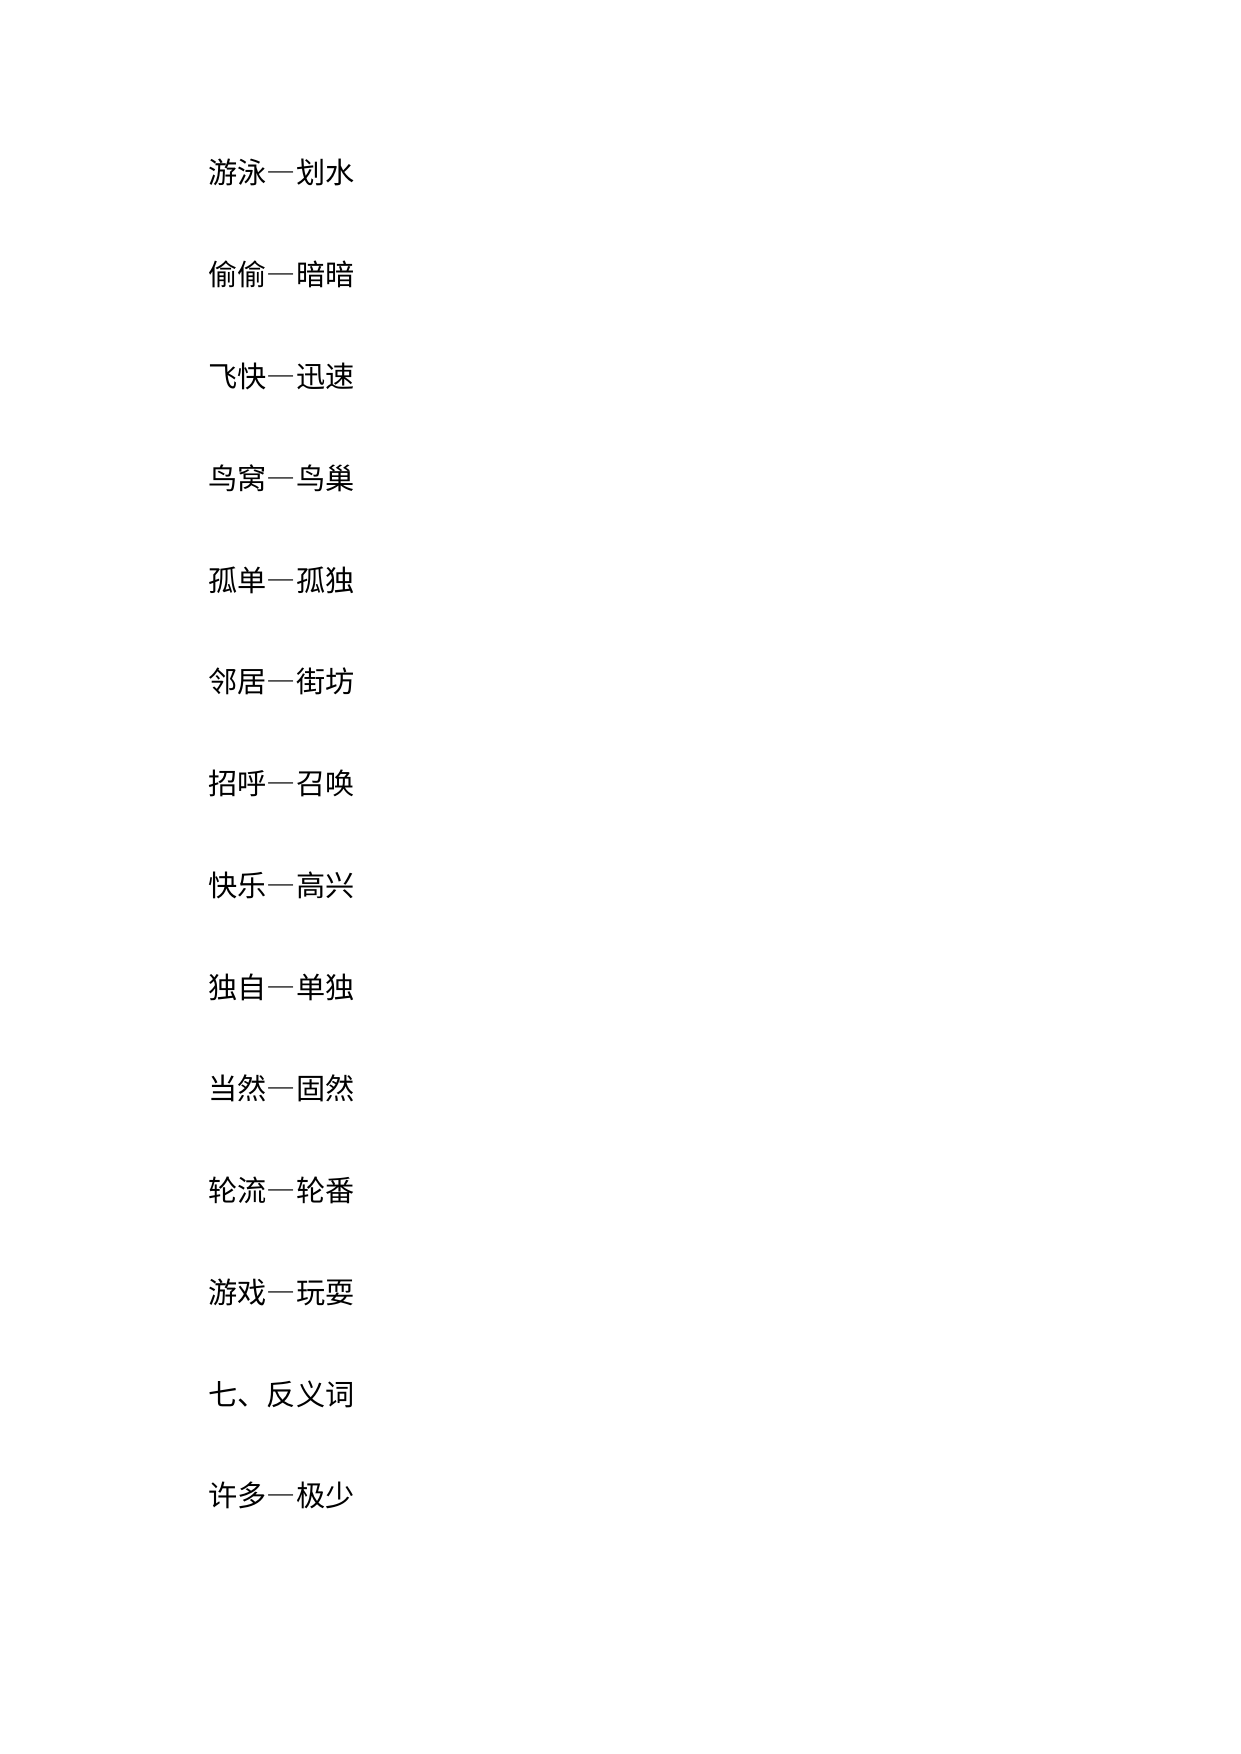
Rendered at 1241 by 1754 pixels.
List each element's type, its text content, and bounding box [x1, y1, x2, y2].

text 轮流—轮番 [150, 1168, 1090, 1210]
text 游戏—玩耍 [150, 1269, 1090, 1312]
text 七、反义词 [150, 1371, 1090, 1413]
text 飞快—迅速 [150, 353, 1090, 396]
text 偷偷—暗暗 [150, 252, 1090, 294]
text 招呼—召唤 [150, 761, 1090, 803]
text 游泳—划水 [150, 150, 1090, 192]
text 许多—极少 [150, 1473, 1090, 1515]
text 独自—单独 [150, 964, 1090, 1006]
text 鸟窝—鸟巢 [150, 455, 1090, 498]
text 孤单—孤独 [150, 557, 1090, 599]
text 快乐—高兴 [150, 862, 1090, 905]
text 当然—固然 [150, 1066, 1090, 1108]
text 邻居—街坊 [150, 659, 1090, 701]
